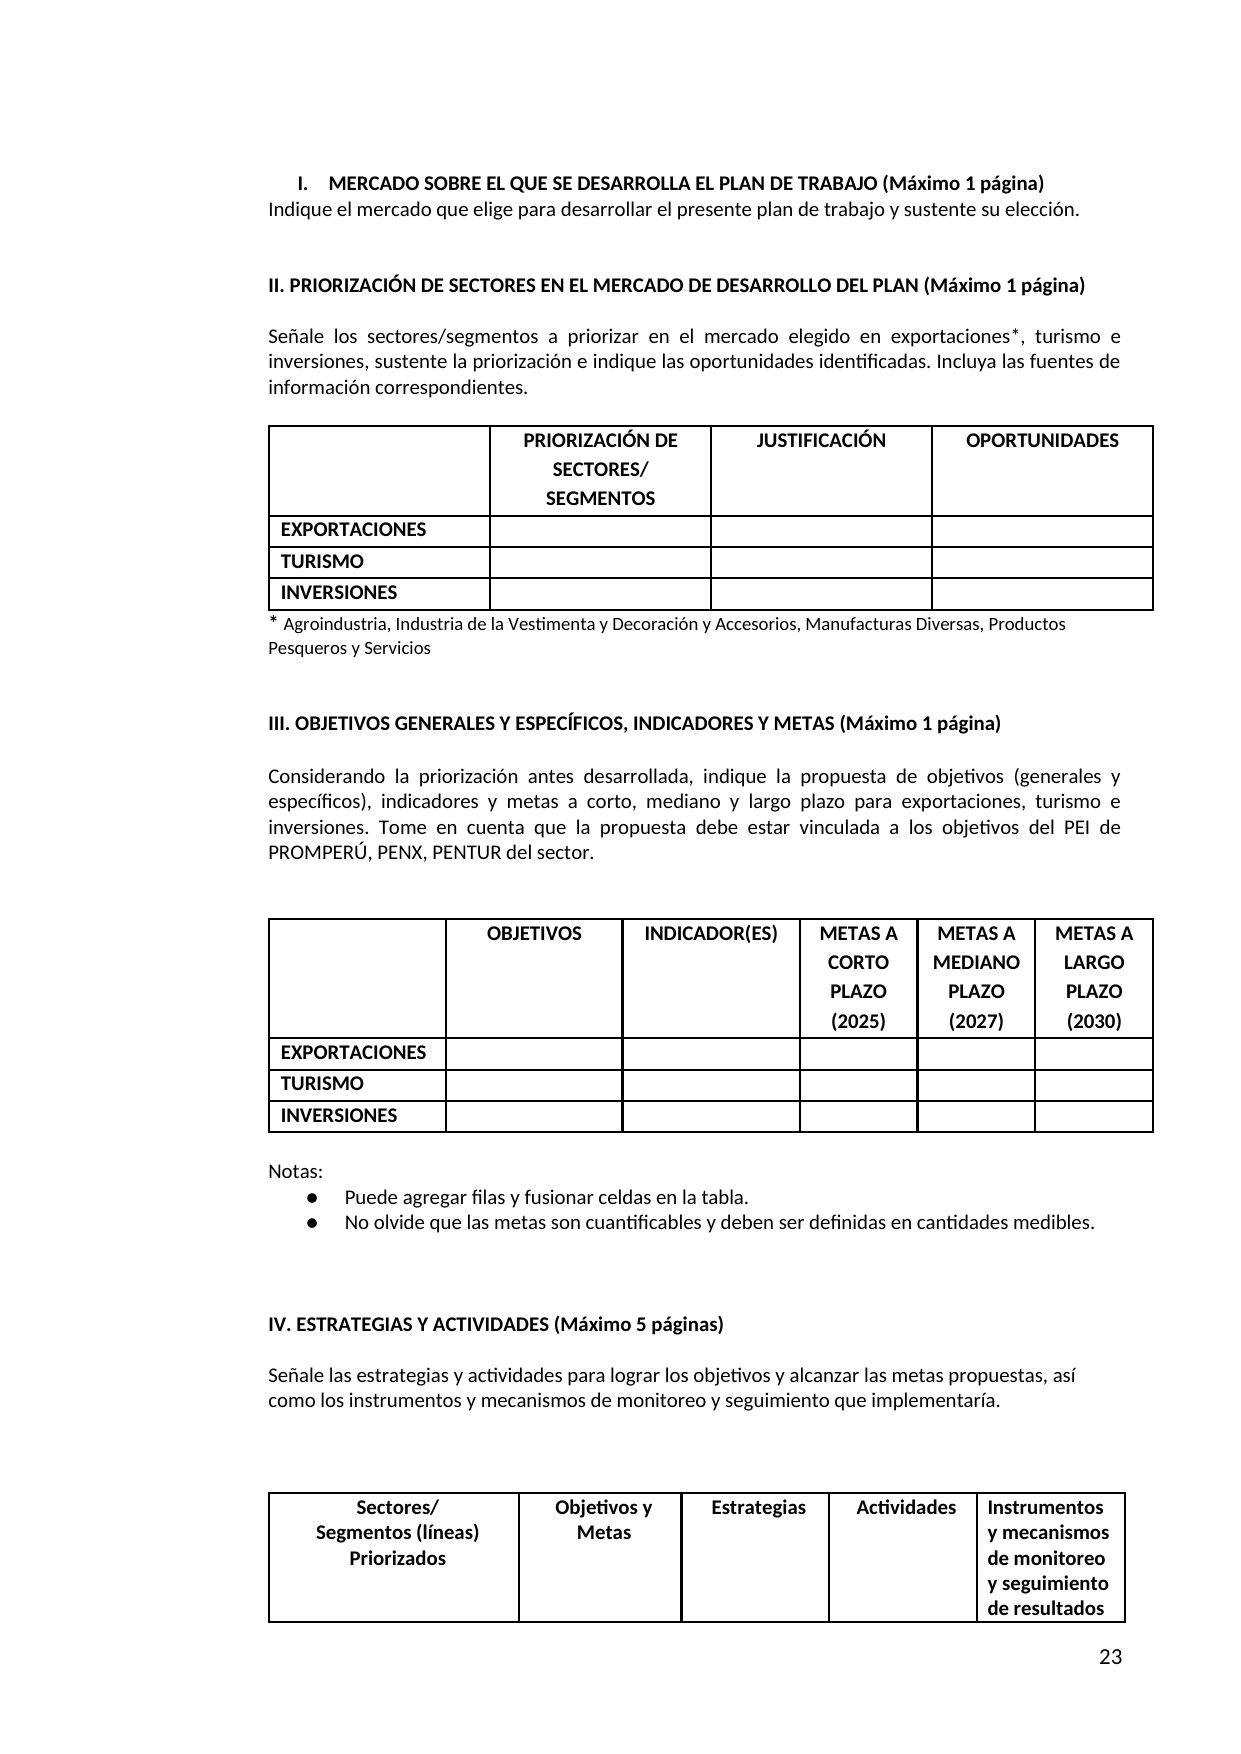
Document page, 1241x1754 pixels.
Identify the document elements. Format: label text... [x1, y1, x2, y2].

table_cell [624, 1102, 799, 1131]
text II. PRIORIZACIÓN DE SECTORES EN EL MERCADO DE DESARROLLO DEL PLAN (Máximo 1 página) [268, 272, 1122, 298]
table_cell TURISMO [270, 1071, 445, 1100]
text Señale las estrategias y actividades para lograr los objetivos y alcanzar las metas propuestas, así como los instrumentos y mecanismos de monitoreo y seguimiento que implementaría. [268, 1362, 1122, 1413]
table_header JUSTIFICACIÓN [712, 427, 931, 514]
text III. OBJETIVOS GENERALES Y ESPECÍFICOS, INDICADORES Y METAS (Máximo 1 página) [268, 710, 1122, 735]
table_cell [933, 548, 1152, 577]
text ● No olvide que las metas son cuantificables y deben ser definidas en cantidades medibles. [306, 1209, 1122, 1235]
table_cell [919, 1102, 1034, 1131]
table_cell [447, 1039, 621, 1068]
table_cell [933, 579, 1152, 608]
table_header OPORTUNIDADES [933, 427, 1152, 514]
text ● Puede agregar filas y fusionar celdas en la tabla. [306, 1184, 1122, 1209]
table_header METAS A MEDIANO PLAZO (2027) [919, 920, 1034, 1037]
table_header Objetivos y Metas [520, 1494, 680, 1621]
table_cell [624, 1071, 799, 1100]
table_cell [1036, 1071, 1152, 1100]
table_header Estrategias [683, 1494, 828, 1621]
table_cell [491, 517, 710, 546]
table_header INDICADOR(ES) [624, 920, 799, 1037]
table_cell EXPORTACIONES [270, 517, 489, 546]
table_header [270, 1494, 518, 1621]
table_cell [712, 579, 931, 608]
text Indique el mercado que elige para desarrollar el presente plan de trabajo y sustente su elección. [268, 196, 1122, 221]
table_header [270, 427, 489, 514]
table_cell [1036, 1039, 1152, 1068]
text Notas: [268, 1159, 1122, 1184]
table_cell [712, 517, 931, 546]
table_cell [712, 548, 931, 577]
table_cell [801, 1071, 916, 1100]
table_cell TURISMO [270, 548, 489, 577]
table_cell INVERSIONES [270, 1102, 445, 1131]
table_cell [801, 1102, 916, 1131]
table_cell [801, 1039, 916, 1068]
table_header Actividades [830, 1494, 976, 1621]
table_cell [447, 1071, 621, 1100]
table_header METAS A LARGO PLAZO (2030) [1036, 920, 1152, 1037]
text I. MERCADO SOBRE EL QUE SE DESARROLLA EL PLAN DE TRABAJO (Máximo 1 página) [297, 171, 1122, 196]
table_cell [919, 1039, 1034, 1068]
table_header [978, 1494, 1124, 1621]
text * Agroindustria, Industria de la Vestimenta y Decoración y Accesorios, Manufacturas Diversas, Productos Pesqueros y Servicios [268, 611, 1122, 659]
table_cell [933, 517, 1152, 546]
table_cell [447, 1102, 621, 1131]
table_cell INVERSIONES [270, 579, 489, 608]
table_header METAS A CORTO PLAZO (2025) [801, 920, 916, 1037]
table_header [270, 920, 445, 1037]
text Señale los sectores/segmentos a priorizar en el mercado elegido en exportaciones*, turismo e inversiones, sustente la priorización e indique las oportunidades identificadas. Incluya las fuentes de información correspondientes. [268, 323, 1122, 399]
table_cell [491, 548, 710, 577]
table_cell [491, 579, 710, 608]
table_header PRIORIZACIÓN DE SECTORES/ SEGMENTOS [491, 427, 710, 514]
table_cell EXPORTACIONES [270, 1039, 445, 1068]
table_cell [624, 1039, 799, 1068]
table_cell [1036, 1102, 1152, 1131]
table_cell [919, 1071, 1034, 1100]
table_header OBJETIVOS [447, 920, 621, 1037]
text IV. ESTRATEGIAS Y ACTIVIDADES (Máximo 5 páginas) [268, 1311, 1122, 1337]
text Considerando la priorización antes desarrollada, indique la propuesta de objetivos (generales y específicos), indicadores y metas a corto, mediano y largo plazo para exportaciones, turismo e inversiones. Tome en cuenta que la propuesta debe estar vinculada a los objetivos del PEI de PROMPERÚ, PENX, PENTUR del sector. [268, 763, 1122, 865]
